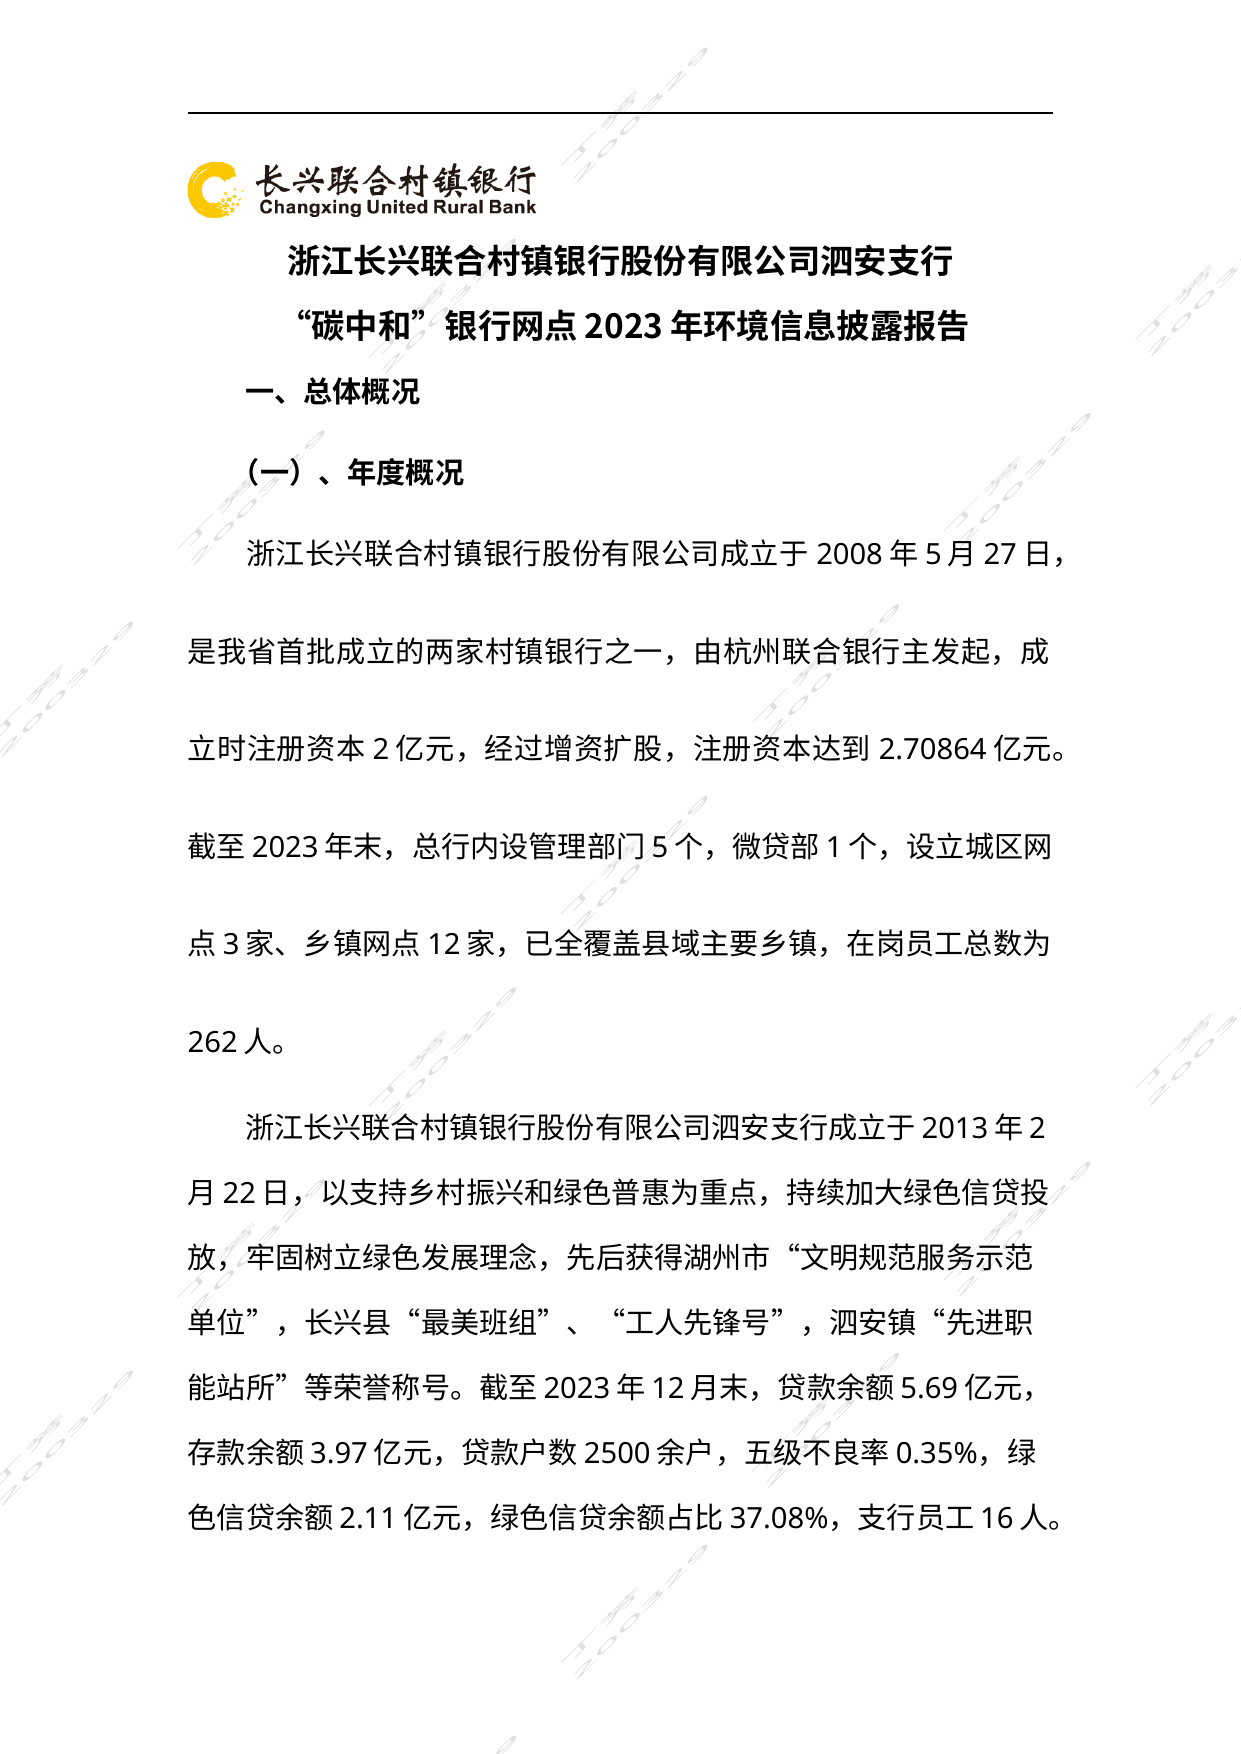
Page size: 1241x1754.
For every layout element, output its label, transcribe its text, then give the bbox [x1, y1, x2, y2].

text 浙江长兴联合村镇银行股份有限公司成立于2008年5月27日，是我省首批成立的两家村镇银行之一，由杭州联合银行主发起，成立时注册资本2亿元，经过增资扩股，注册资本达到2.70864亿元。截至2023年末，总行内设管理部门5个，微贷部1个，设立城区网点3家、乡镇网点12家，已全覆盖县域主要乡镇，在岗员工总数为262人。 [187, 519, 1053, 1072]
text 一、总体概况 [187, 357, 1053, 422]
text （一）、年度概况 [187, 438, 1053, 503]
text “碳中和”银行网点2023年环境信息披露报告 [187, 292, 1053, 357]
picture [187, 162, 536, 218]
text 浙江长兴联合村镇银行股份有限公司泗安支行成立于2013年2月22日，以支持乡村振兴和绿色普惠为重点，持续加大绿色信贷投放，牢固树立绿色发展理念，先后获得湖州市“文明规范服务示范单位”，长兴县“最美班组”、“工人先锋号”，泗安镇“先进职能站所”等荣誉称号。截至2023年12月末，贷款余额5.69亿元，存款余额3.97亿元，贷款户数2500余户，五级不良率0.35%，绿色信贷余额2.11亿元，绿色信贷余额占比37.08%，支行员工16人。 [187, 1093, 1053, 1548]
text 浙江长兴联合村镇银行股份有限公司泗安支行 [187, 227, 1053, 292]
